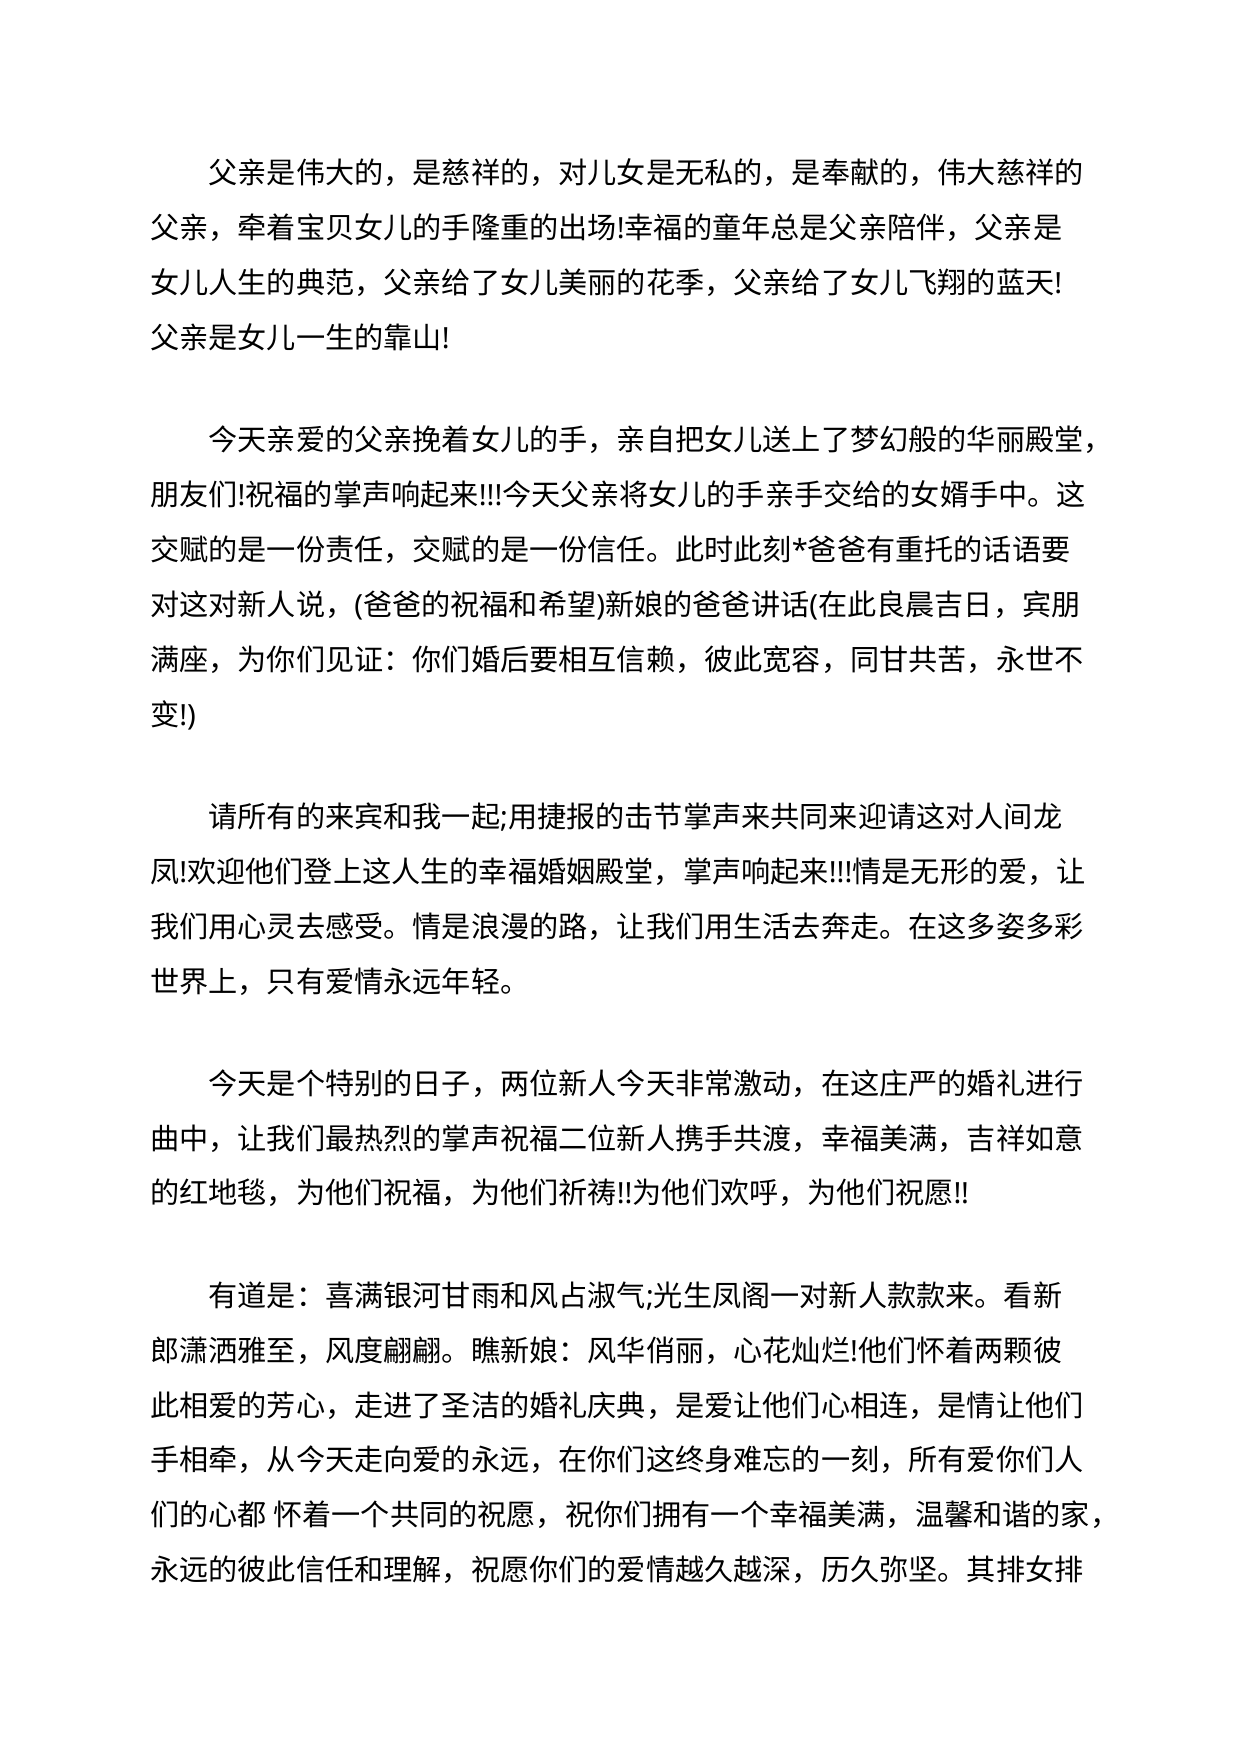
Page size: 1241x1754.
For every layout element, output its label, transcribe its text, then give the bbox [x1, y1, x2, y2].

text 今天亲爱的父亲挽着女儿的手，亲自把女儿送上了梦幻般的华丽殿堂，朋友们!祝福的掌声响起来!!!今天父亲将女儿的手亲手交给的女婿手中。这交赋的是一份责任，交赋的是一份信任。此时此刻*爸爸有重托的话语要对这对新人说，(爸爸的祝福和希望)新娘的爸爸讲话(在此良晨吉日，宾朋满座，为你们见证：你们婚后要相互信赖，彼此宽容，同甘共苦，永世不变!) [150, 417, 1090, 734]
text 今天是个特别的日子，两位新人今天非常激动，在这庄严的婚礼进行曲中，让我们最热烈的掌声祝福二位新人携手共渡，幸福美满，吉祥如意的红地毯，为他们祝福，为他们祈祷!!为他们欢呼，为他们祝愿!! [150, 1060, 1090, 1212]
text 请所有的来宾和我一起;用捷报的击节掌声来共同来迎请这对人间龙凤!欢迎他们登上这人生的幸福婚姻殿堂，掌声响起来!!!情是无形的爱，让我们用心灵去感受。情是浪漫的路，让我们用生活去奔走。在这多姿多彩世界上，只有爱情永远年轻。 [150, 794, 1090, 1001]
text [150, 1272, 1090, 1589]
text 父亲是伟大的，是慈祥的，对儿女是无私的，是奉献的，伟大慈祥的父亲，牵着宝贝女儿的手隆重的出场!幸福的童年总是父亲陪伴，父亲是女儿人生的典范，父亲给了女儿美丽的花季，父亲给了女儿飞翔的蓝天!父亲是女儿一生的靠山! [150, 150, 1090, 357]
